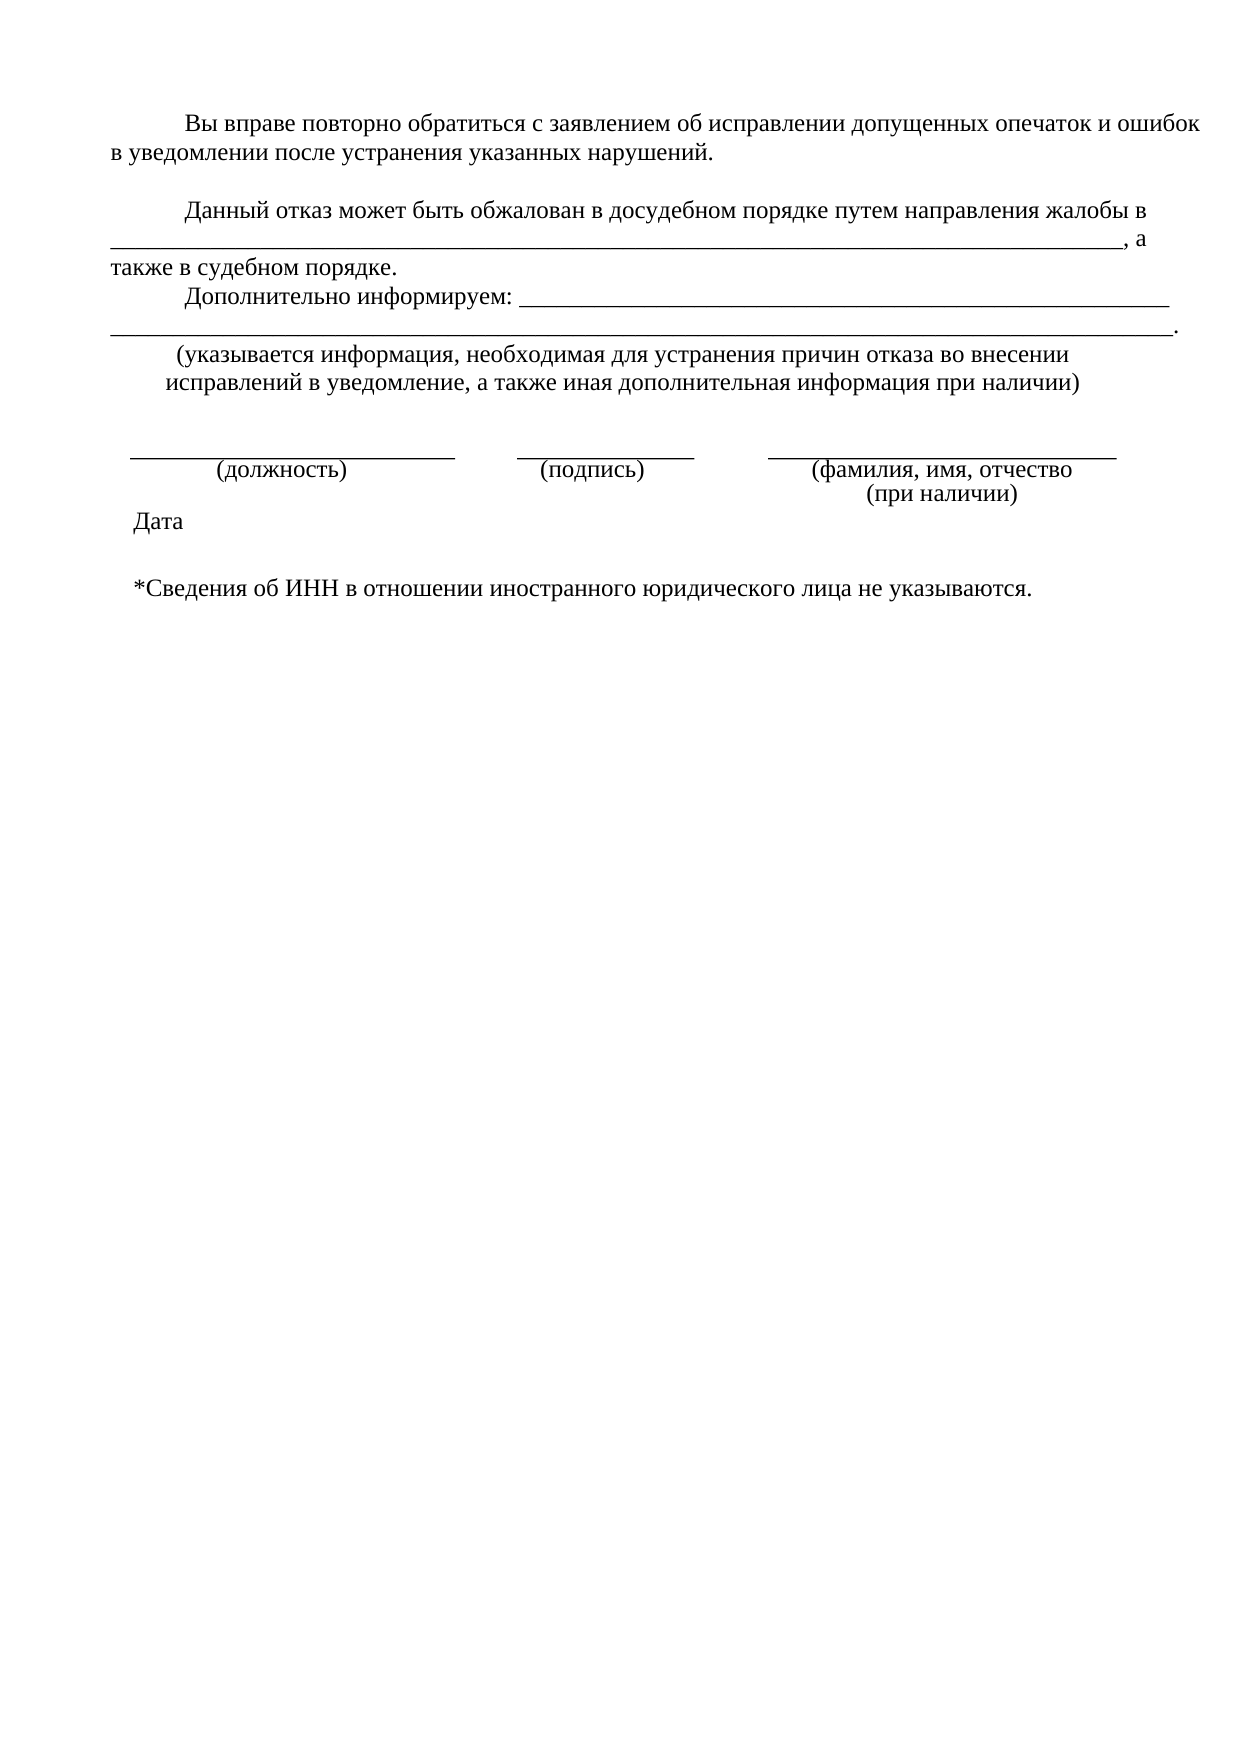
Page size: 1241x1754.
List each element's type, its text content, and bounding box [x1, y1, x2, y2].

text *Сведения об ИНН в отношении иностранного юридического лица не указываются. [133, 573, 1205, 602]
text (при наличии) [703, 482, 1181, 506]
text Дата [133, 506, 1205, 535]
text Вы вправе повторно обратиться с заявлением об исправлении допущенных опечаток и ошибок в уведомлении после устранения указанных нарушений. [110, 108, 1205, 166]
text Данный отказ может быть обжалован в досудебном порядке путем направления жалобы в _________________________________________________________________________________, а также в судебном порядке. [110, 195, 1205, 281]
text Дополнительно информируем: ____________________________________________________ [110, 281, 1205, 310]
text (указывается информация, необходимая для устранения причин отказа во внесении исправлений в уведомление, а также иная дополнительная информация при наличии) [110, 339, 1135, 396]
text _____________________________________________________________________________________. [110, 310, 1205, 339]
text (должность) (подпись) (фамилия, имя, отчество [110, 454, 1178, 481]
